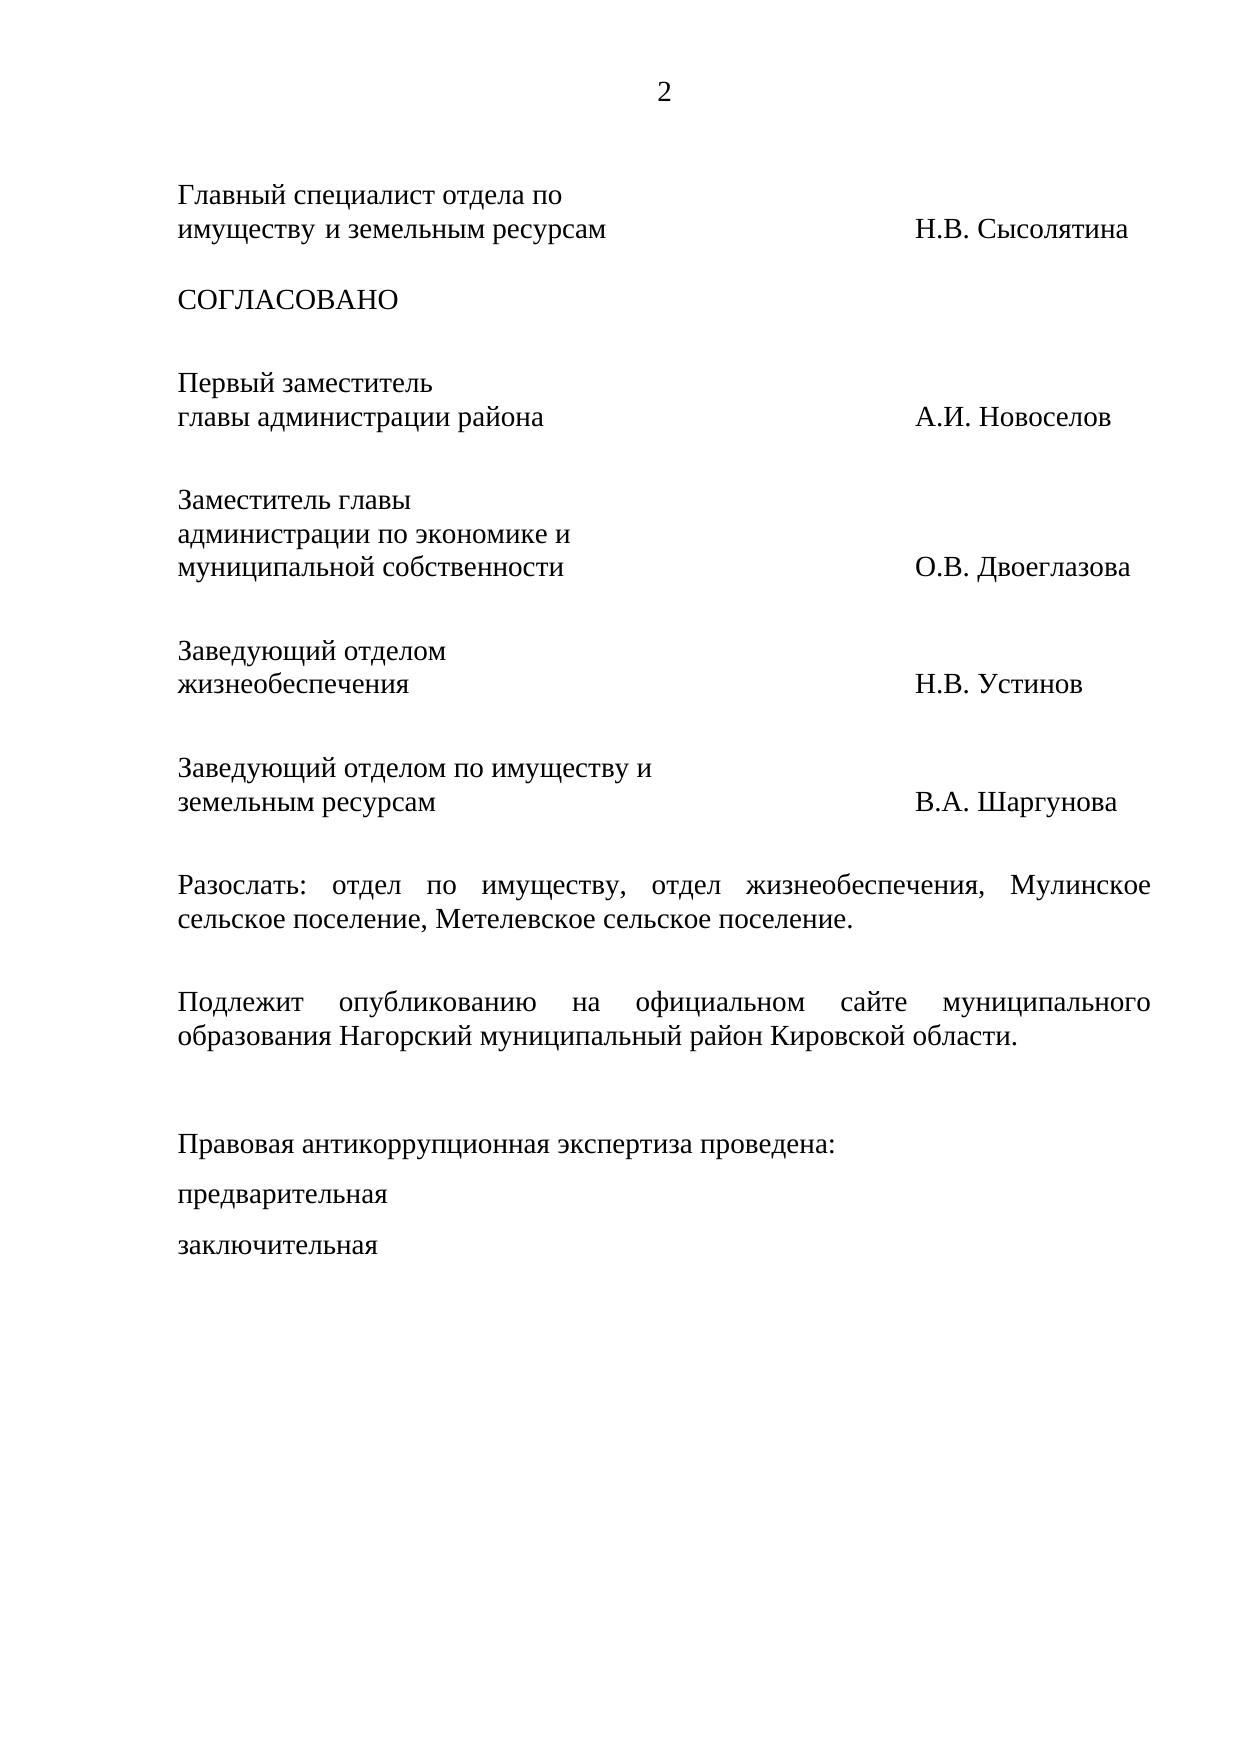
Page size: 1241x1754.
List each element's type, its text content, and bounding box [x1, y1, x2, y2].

text земельным ресурсам В.А. Шаргунова [177, 784, 1152, 817]
text Разослать: отдел по имуществу, отдел жизнеобеспечения, Мулинское сельское поселение, Метелевское сельское поселение. [177, 867, 1152, 934]
text Заместитель главы [177, 482, 1152, 516]
text Главный специалист отдела по [177, 177, 1152, 211]
text Подлежит опубликованию на официальном сайте муниципального образования Нагорский муниципальный район Кировской области. [177, 984, 1152, 1051]
text СОГЛАСОВАНО [177, 282, 1152, 315]
text Правовая антикоррупционная экспертиза проведена: [177, 1126, 1176, 1160]
text Заведующий отделом [177, 633, 1152, 667]
text жизнеобеспечения Н.В. Устинов [177, 667, 1152, 700]
text Заведующий отделом по имуществу и [177, 750, 1152, 784]
text заключительная [177, 1227, 1176, 1261]
text предварительная [177, 1177, 1176, 1210]
text главы администрации района А.И. Новоселов [177, 399, 1152, 432]
text имуществу и земельным ресурсам Н.В. Сысолятина [177, 211, 1152, 244]
text муниципальной собственности О.В. Двоеглазова [177, 549, 1152, 583]
text администрации по экономике и [177, 516, 1152, 549]
text Первый заместитель [177, 365, 1152, 399]
